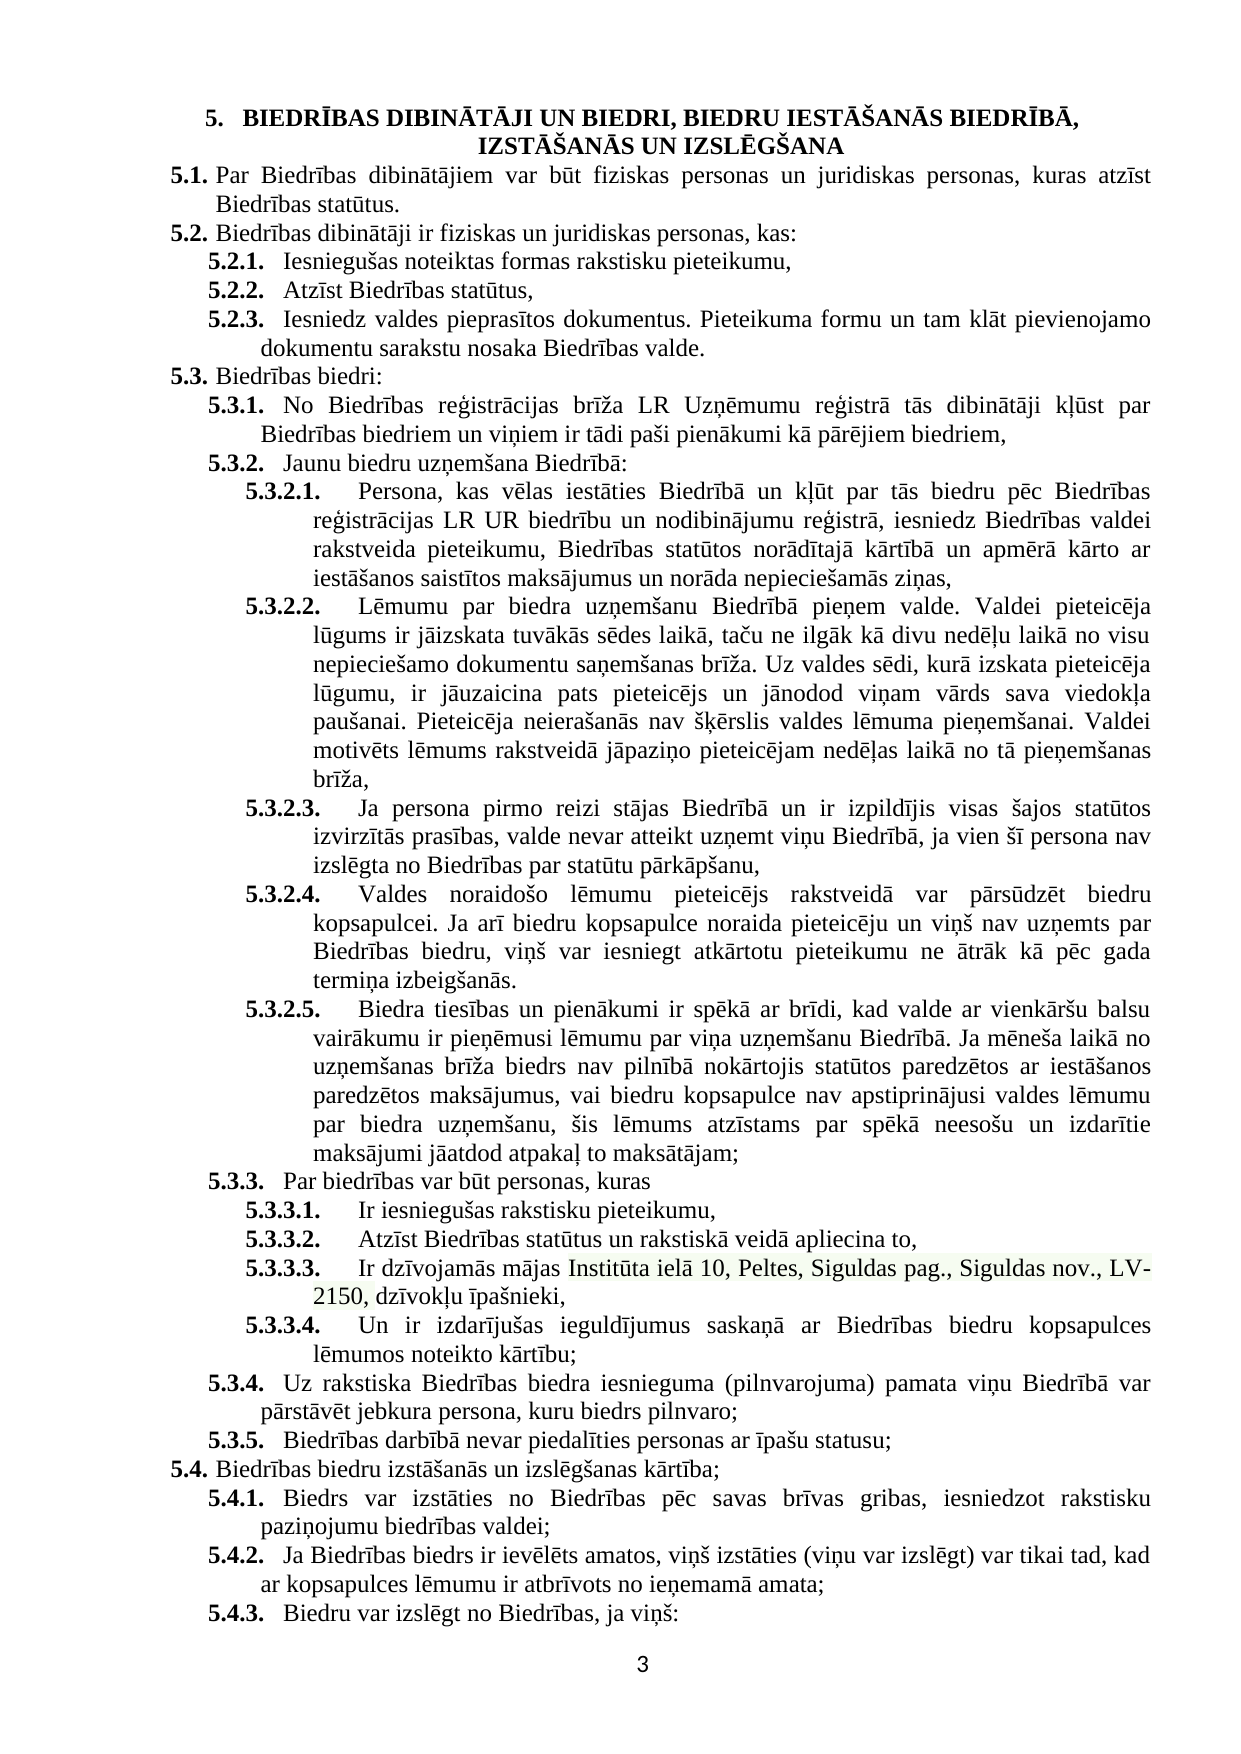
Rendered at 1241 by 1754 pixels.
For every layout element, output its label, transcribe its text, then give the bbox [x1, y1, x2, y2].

list No Biedrības reģistrācijas brīža LR Uzņēmumu reģistrā tās dibinātāji kļūst par Biedrības biedriem un viņiem ir tādi paši pienākumi kā pārējiem biedriem, [208, 390, 1152, 448]
list Biedrības dibinātāji ir fiziskas un juridiskas personas, kas: [170, 218, 1152, 246]
list Biedrs var izstāties no Biedrības pēc savas brīvas gribas, iesniedzot rakstisku paziņojumu biedrības valdei; [208, 1483, 1152, 1540]
list Lēmumu par biedra uzņemšanu Biedrībā pieņem valde. Valdei pieteicēja lūgums ir jāizskata tuvākās sēdes laikā, taču ne ilgāk kā divu nedēļu laikā no visu nepieciešamo dokumentu saņemšanas brīža. Uz valdes sēdi, kurā izskata pieteicēja lūgumu, ir jāuzaicina pats pieteicējs un jānodod viņam vārds sava viedokļa paušanai. Pieteicēja neierašanās nav šķērslis valdes lēmuma pieņemšanai. Valdei motivēts lēmums rakstveidā jāpaziņo pieteicējam nedēļas laikā no tā pieņemšanas brīža, [245, 591, 1152, 793]
list Ir dzīvojamās mājas Institūta ielā 10, Peltes, Siguldas pag., Siguldas nov., LV-2150, dzīvokļu īpašnieki, [245, 1253, 1152, 1310]
list Valdes noraidošo lēmumu pieteicējs rakstveidā var pārsūdzēt biedru kopsapulcei. Ja arī biedru kopsapulce noraida pieteicēju un viņš nav uzņemts par Biedrības biedru, viņš var iesniegt atkārtotu pieteikumu ne ātrāk kā pēc gada termiņa izbeigšanās. [245, 879, 1152, 994]
list Jaunu biedru uzņemšana Biedrībā: [208, 448, 1152, 476]
list Ja persona pirmo reizi stājas Biedrībā un ir izpildījis visas šajos statūtos izvirzītās prasības, valde nevar atteikt uzņemt viņu Biedrībā, ja vien šī persona nav izslēgta no Biedrības par statūtu pārkāpšanu, [245, 793, 1152, 879]
list Biedra tiesības un pienākumi ir spēkā ar brīdi, kad valde ar vienkāršu balsu vairākumu ir pieņēmusi lēmumu par viņa uzņemšanu Biedrībā. Ja mēneša laikā no uzņemšanas brīža biedrs nav pilnībā nokārtojis statūtos paredzētos ar iestāšanos paredzētos maksājumus, vai biedru kopsapulce nav apstiprinājusi valdes lēmumu par biedra uzņemšanu, šis lēmums atzīstams par spēkā neesošu un izdarītie maksājumi jāatdod atpakaļ to maksātājam; [245, 994, 1152, 1166]
list Par Biedrības dibinātājiem var būt fiziskas personas un juridiskas personas, kuras atzīst Biedrības statūtus. [170, 160, 1152, 218]
list Iesniedz valdes pieprasītos dokumentus. Pieteikuma formu un tam klāt pievienojamo dokumentu sarakstu nosaka Biedrības valde. [208, 304, 1152, 361]
list Atzīst Biedrības statūtus, [208, 275, 1152, 304]
list Ir iesniegušas rakstisku pieteikumu, [245, 1195, 1152, 1224]
list Uz rakstiska Biedrības biedra iesnieguma (pilnvarojuma) pamata viņu Biedrībā var pārstāvēt jebkura persona, kuru biedrs pilnvaro; [208, 1368, 1152, 1425]
list Biedru var izslēgt no Biedrības, ja viņš: [208, 1598, 1152, 1626]
list Ja Biedrības biedrs ir ievēlēts amatos, viņš izstāties (viņu var izslēgt) var tikai tad, kad ar kopsapulces lēmumu ir atbrīvots no ieņemamā amata; [208, 1540, 1152, 1598]
list Un ir izdarījušas ieguldījumus saskaņā ar Biedrības biedru kopsapulces lēmumos noteikto kārtību; [245, 1310, 1152, 1368]
list Atzīst Biedrības statūtus un rakstiskā veidā apliecina to, [245, 1224, 1152, 1253]
list BIEDRĪBAS DIBINĀTĀJI UN BIEDRI, BIEDRU IESTĀŠANĀS BIEDRĪBĀ, IZSTĀŠANĀS UN IZSLĒGŠANA [133, 103, 1152, 160]
list Persona, kas vēlas iestāties Biedrībā un kļūt par tās biedru pēc Biedrības reģistrācijas LR UR biedrību un nodibinājumu reģistrā, iesniedz Biedrības valdei rakstveida pieteikumu, Biedrības statūtos norādītajā kārtībā un apmērā kārto ar iestāšanos saistītos maksājumus un norāda nepieciešamās ziņas, [245, 476, 1152, 591]
list Iesniegušas noteiktas formas rakstisku pieteikumu, [208, 246, 1152, 275]
list Biedrības biedru izstāšanās un izslēgšanas kārtība; [170, 1454, 1152, 1483]
list Biedrības biedri: [170, 361, 1152, 390]
list Par biedrības var būt personas, kuras [208, 1166, 1152, 1195]
list Biedrības darbībā nevar piedalīties personas ar īpašu statusu; [208, 1425, 1152, 1454]
